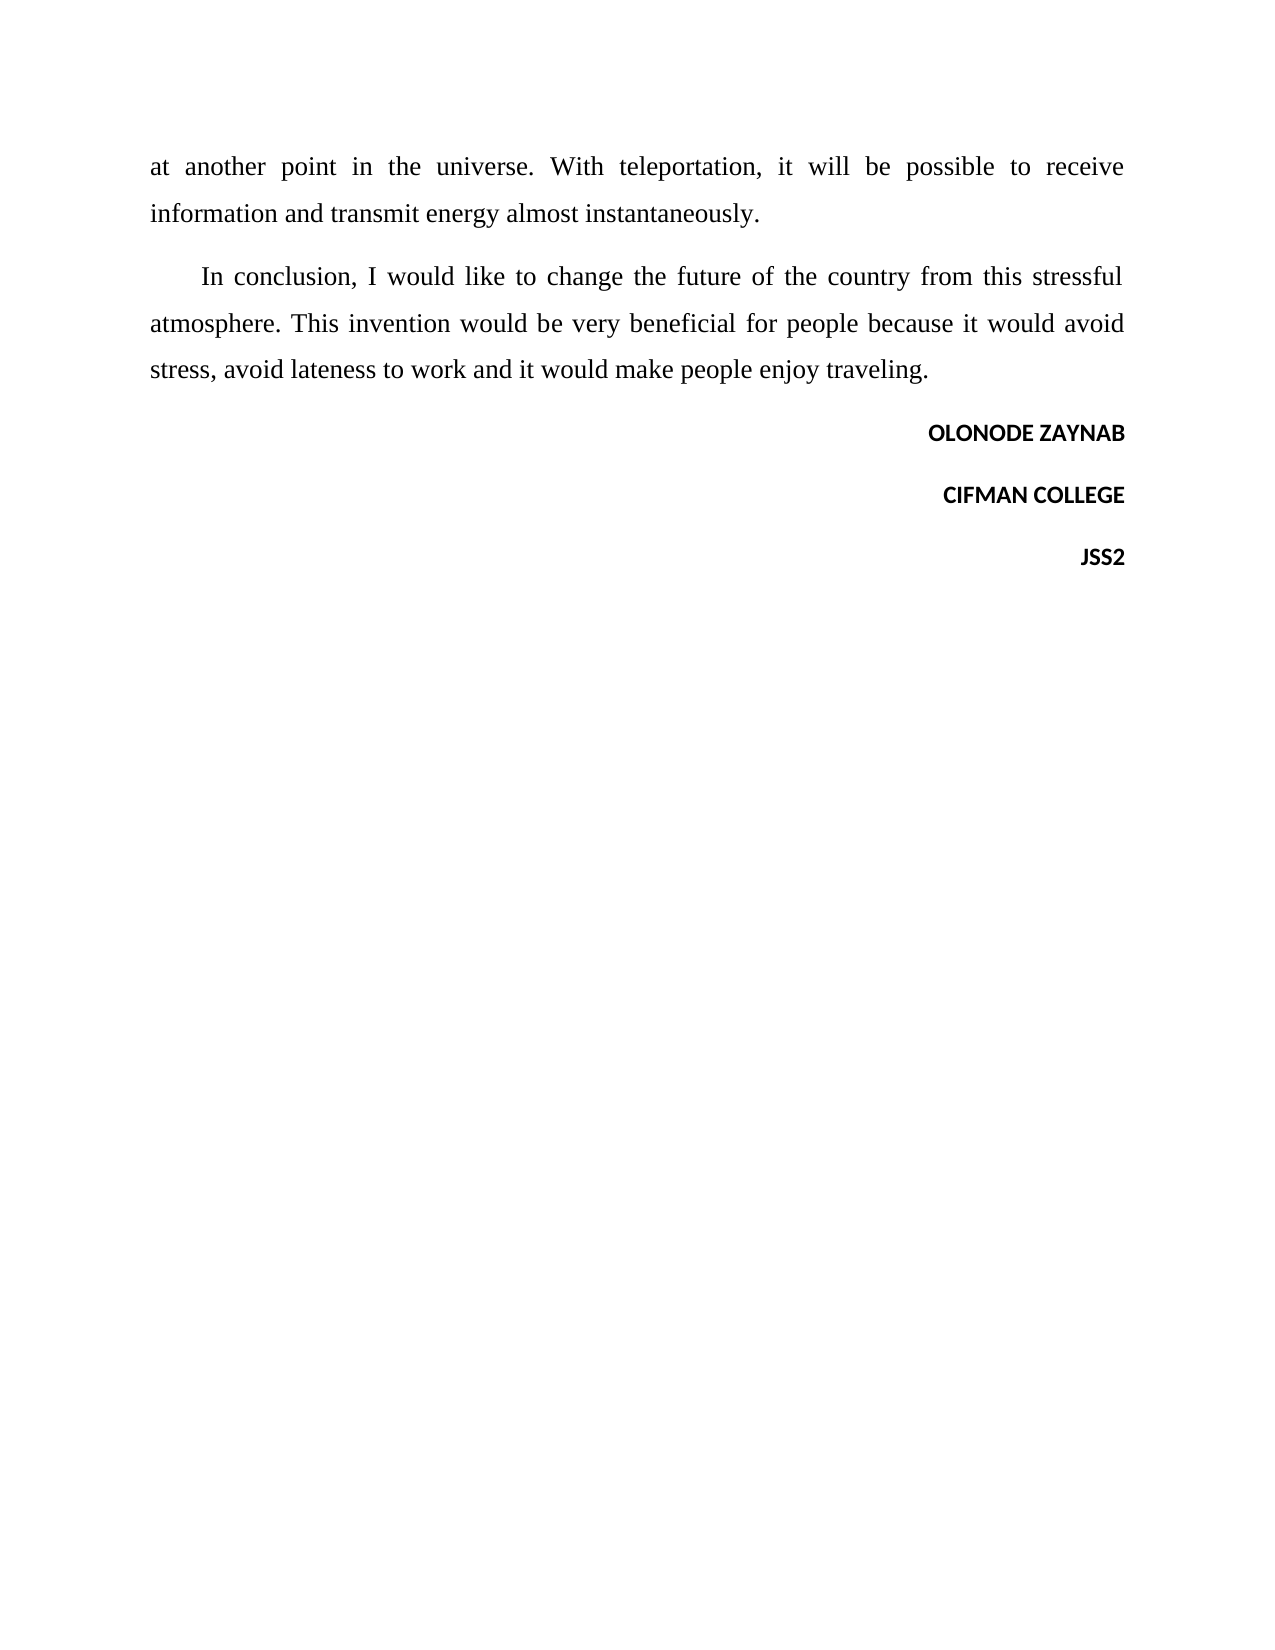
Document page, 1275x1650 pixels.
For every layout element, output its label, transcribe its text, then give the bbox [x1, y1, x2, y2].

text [150, 150, 1125, 228]
text JSS2 [150, 541, 1125, 572]
text OLONODE ZAYNAB [150, 417, 1125, 447]
text CIFMAN COLLEGE [150, 479, 1125, 509]
text In conclusion, I would like to change the future of the country from this stressful atmosphere. This invention would be very beneficial for people because it would avoid stress, avoid lateness to work and it would make people enjoy traveling. [150, 260, 1125, 384]
